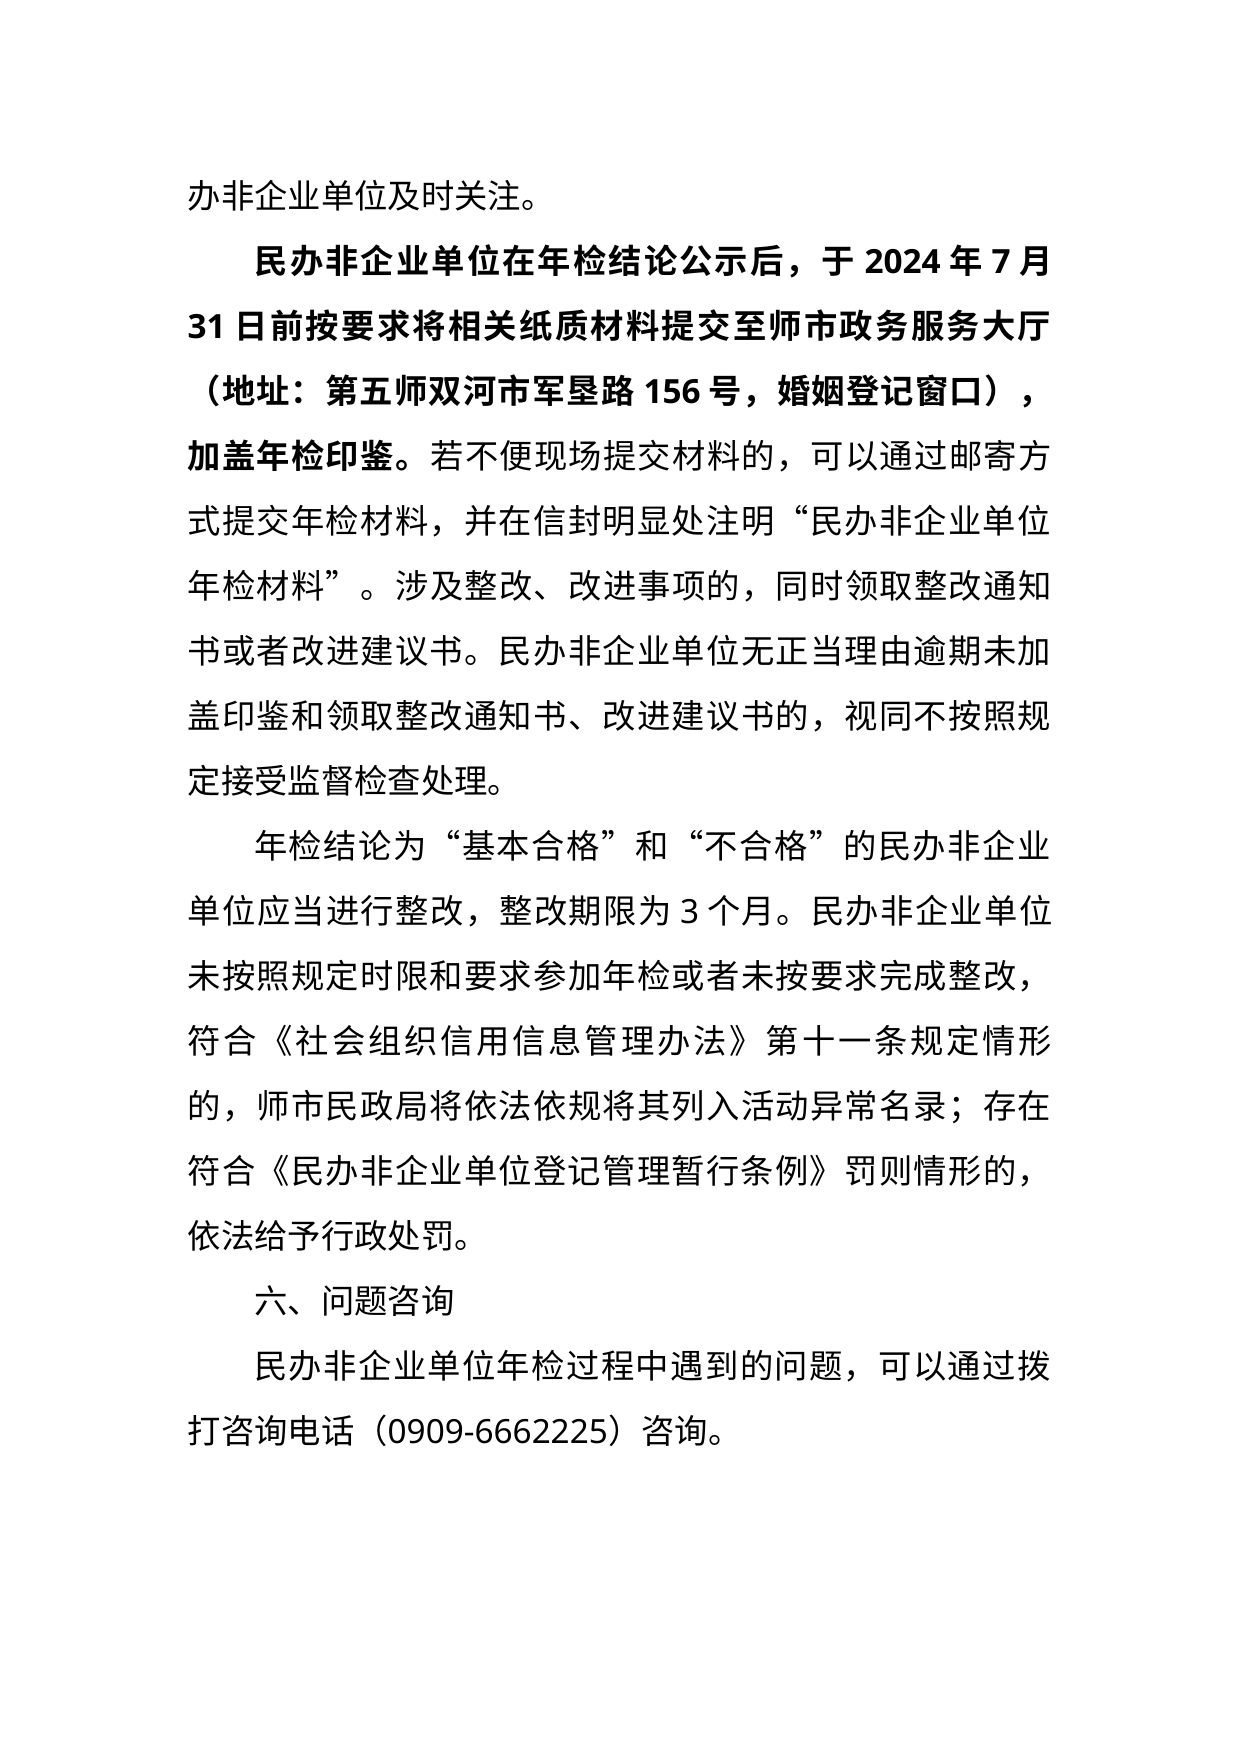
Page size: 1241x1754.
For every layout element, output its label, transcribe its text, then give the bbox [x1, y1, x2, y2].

text 六、问题咨询 [187, 1267, 1053, 1332]
text 年检结论为“基本合格”和“不合格”的民办非企业单位应当进行整改，整改期限为3个月。民办非企业单位未按照规定时限和要求参加年检或者未按要求完成整改，符合《社会组织信用信息管理办法》第十一条规定情形的，师市民政局将依法依规将其列入活动异常名录；存在符合《民办非企业单位登记管理暂行条例》罚则情形的，依法给予行政处罚。 [187, 812, 1053, 1267]
text 民办非企业单位年检过程中遇到的问题，可以通过拨打咨询电话（0909-6662225）咨询。 [187, 1332, 1053, 1462]
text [187, 162, 1053, 227]
text 民办非企业单位在年检结论公示后，于2024年7月31日前按要求将相关纸质材料提交至师市政务服务大厅（地址：第五师双河市军垦路156号，婚姻登记窗口），加盖年检印鉴。若不便现场提交材料的，可以通过邮寄方式提交年检材料，并在信封明显处注明“民办非企业单位年检材料”。涉及整改、改进事项的，同时领取整改通知书或者改进建议书。民办非企业单位无正当理由逾期未加盖印鉴和领取整改通知书、改进建议书的，视同不按照规定接受监督检查处理。 [187, 227, 1053, 812]
